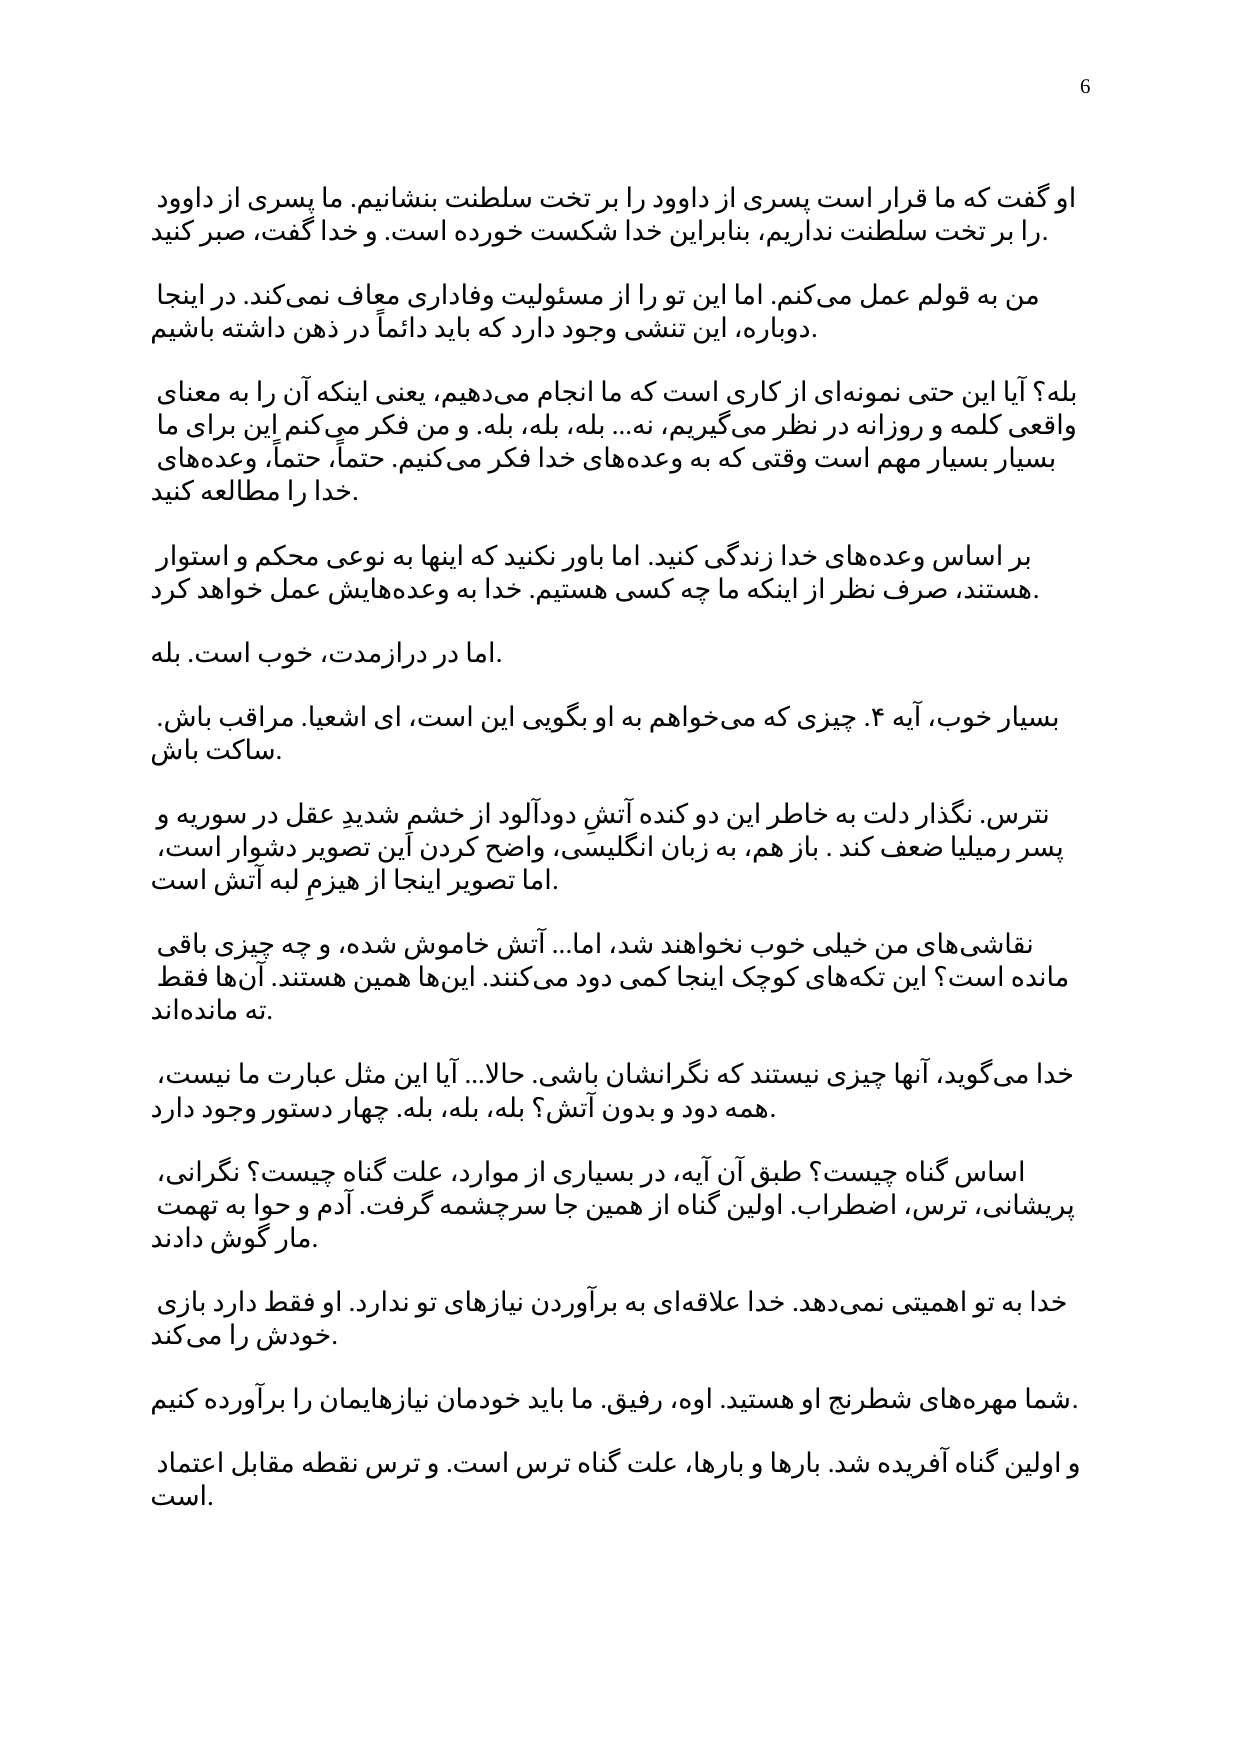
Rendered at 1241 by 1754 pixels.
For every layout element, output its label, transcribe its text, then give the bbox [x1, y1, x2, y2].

text خدا به تو اهمیتی نمی‌دهد. خدا علاقه‌ای به برآوردن نیازهای تو ندارد. او فقط دارد بازی خودش را می‌کند. [150, 1285, 1090, 1351]
text من به قولم عمل می‌کنم. اما این تو را از مسئولیت وفاداری معاف نمی‌کند. در اینجا دوباره، این تنشی وجود دارد که باید دائماً در ذهن داشته باشیم. [150, 278, 1090, 344]
text اما در درازمدت، خوب است. بله. [150, 636, 1090, 669]
text بر اساس وعده‌های خدا زندگی کنید. اما باور نکنید که اینها به نوعی محکم و استوار هستند، صرف نظر از اینکه ما چه کسی هستیم. خدا به وعده‌هایش عمل خواهد کرد. [150, 539, 1090, 605]
text و اولین گناه آفریده شد. بارها و بارها، علت گناه ترس است. و ترس نقطه مقابل اعتماد است. [150, 1446, 1090, 1512]
text اساس گناه چیست؟ طبق آن آیه، در بسیاری از موارد، علت گناه چیست؟ نگرانی، پریشانی، ترس، اضطراب. اولین گناه از همین جا سرچشمه گرفت. آدم و حوا به تهمت مار گوش دادند. [150, 1155, 1090, 1254]
text بله؟ آیا این حتی نمونه‌ای از کاری است که ما انجام می‌دهیم، یعنی اینکه آن را به معنای واقعی کلمه و روزانه در نظر می‌گیریم، نه... بله، بله، بله. و من فکر می‌کنم این برای ما بسیار بسیار مهم است وقتی که به وعده‌های خدا فکر می‌کنیم. حتماً، حتماً، وعده‌های خدا را مطالعه کنید. [150, 376, 1090, 508]
text شما مهره‌های شطرنج او هستید. اوه، رفیق. ما باید خودمان نیازهایمان را برآورده کنیم. [150, 1382, 1090, 1415]
text بسیار خوب، آیه ۴. چیزی که می‌خواهم به او بگویی این است، ای اشعیا. مراقب باش. ساکت باش. [150, 700, 1090, 766]
text نترس. نگذار دلت به خاطر این دو کنده آتشِ دودآلود از خشمِ شدیدِ عقل در سوریه و پسر رمیلیا ضعف کند . باز هم، به زبان انگلیسی، واضح کردن این تصویر دشوار است، اما تصویر اینجا از هیزمِ لبه آتش است. [150, 797, 1090, 896]
text نقاشی‌های من خیلی خوب نخواهند شد، اما... آتش خاموش شده، و چه چیزی باقی مانده است؟ این تکه‌های کوچک اینجا کمی دود می‌کنند. این‌ها همین هستند. آن‌ها فقط ته مانده‌اند. [150, 927, 1090, 1027]
text او گفت که ما قرار است پسری از داوود را بر تخت سلطنت بنشانیم. ما پسری از داوود را بر تخت سلطنت نداریم، بنابراین خدا شکست خورده است. و خدا گفت، صبر کنید. [150, 181, 1090, 247]
text خدا می‌گوید، آنها چیزی نیستند که نگرانشان باشی. حالا... آیا این مثل عبارت ما نیست، همه دود و بدون آتش؟ بله، بله، بله. چهار دستور وجود دارد. [150, 1058, 1090, 1124]
